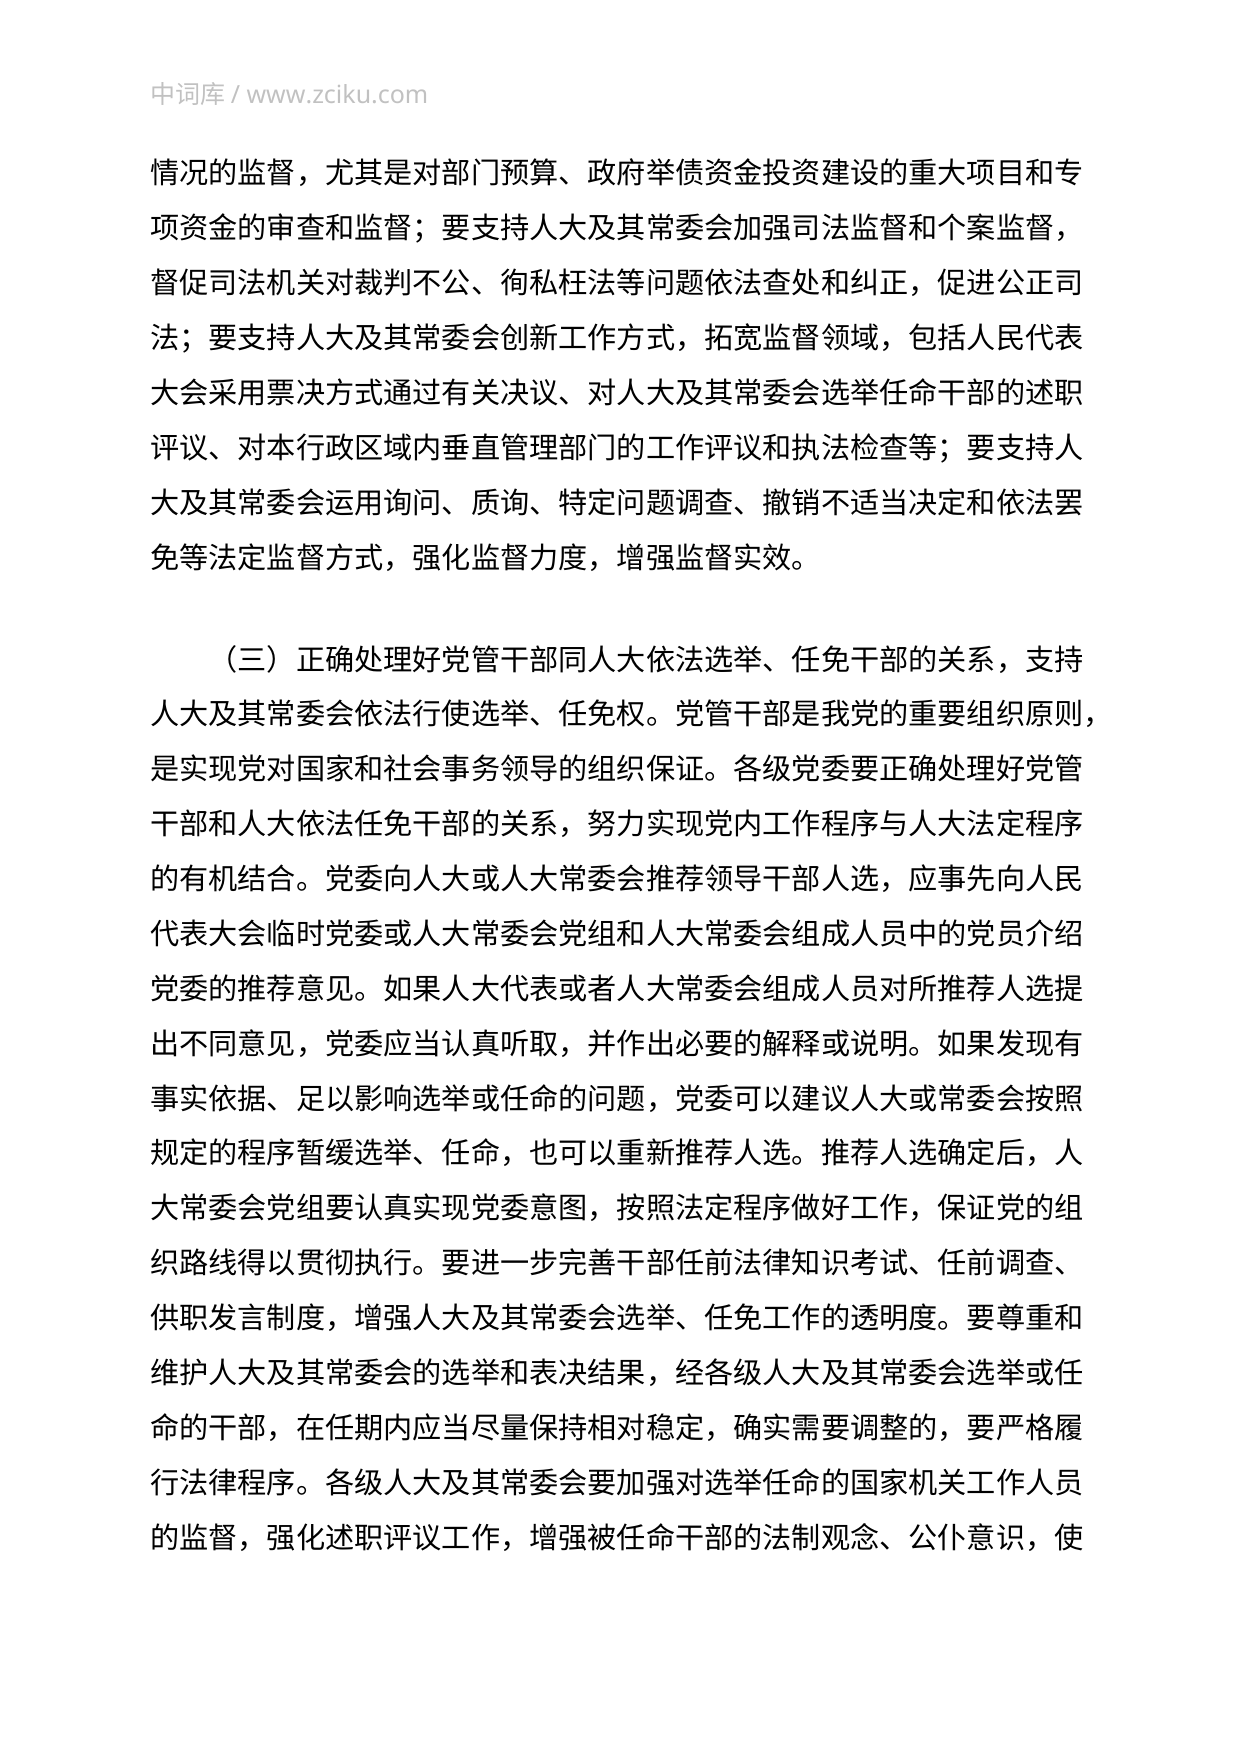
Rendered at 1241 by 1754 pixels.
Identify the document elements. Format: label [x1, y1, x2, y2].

text [150, 636, 1090, 1557]
text [150, 150, 1090, 577]
